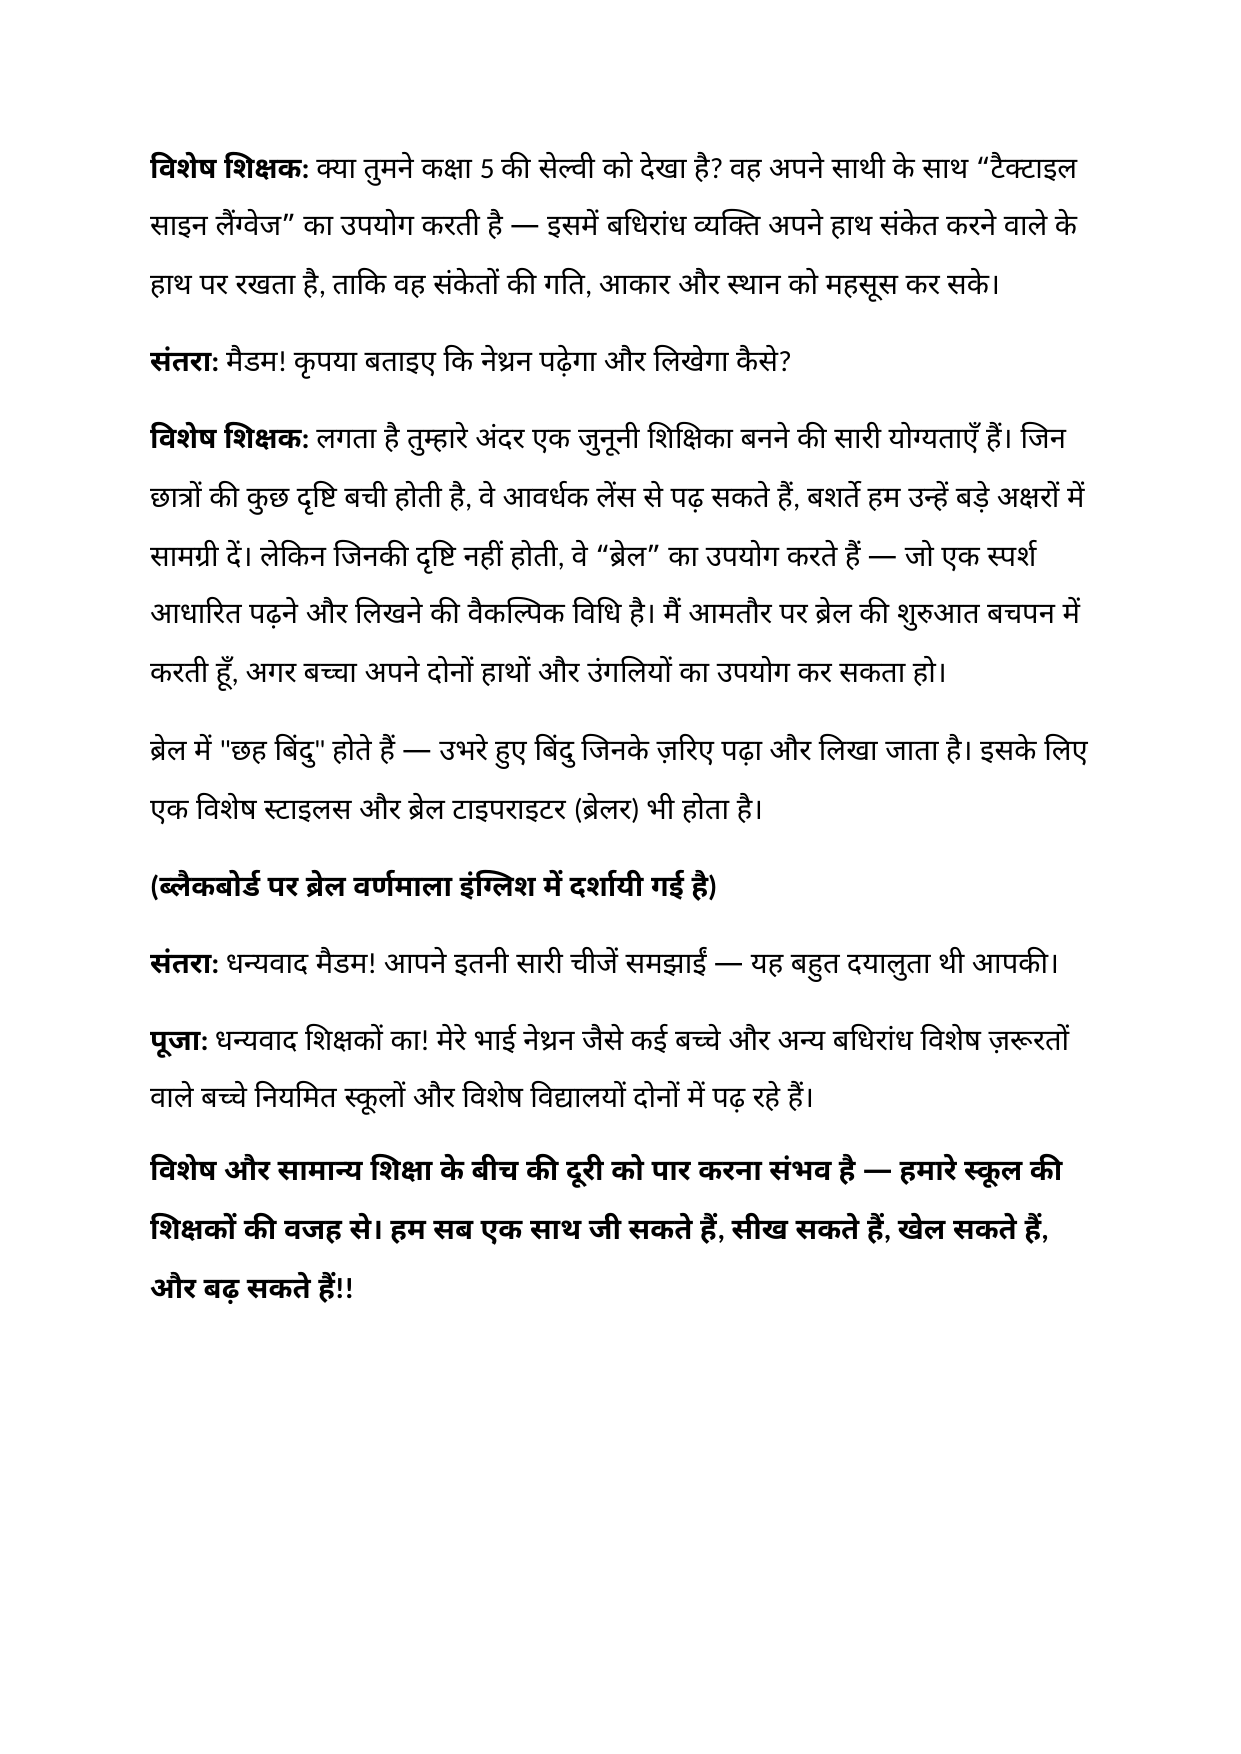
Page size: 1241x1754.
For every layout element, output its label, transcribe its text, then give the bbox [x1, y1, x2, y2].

text विशेष शिक्षक: लगता है तुम्हारे अंदर एक जुनूनी शिक्षिका बनने की सारी योग्यताएँ हैं। जिन छात्रों की कुछ दृष्टि बची होती है, वे आवर्धक लेंस से पढ़ सकते हैं, बशर्ते हम उन्हें बड़े अक्षरों में सामग्री दें। लेकिन जिनकी दृष्टि नहीं होती, वे “ब्रेल” का उपयोग करते हैं — जो एक स्पर्श आधारित पढ़ने और लिखने की वैकल्पिक विधि है। मैं आमतौर पर ब्रेल की शुरुआत बचपन में करती हूँ, अगर बच्चा अपने दोनों हाथों और उंगलियों का उपयोग कर सकता हो। [150, 420, 1090, 695]
text (ब्लैकबोर्ड पर ब्रेल वर्णमाला इंग्लिश में दर्शायी गई है) [150, 868, 1090, 908]
text विशेष शिक्षक: क्या तुमने कक्षा 5 की सेल्वी को देखा है? वह अपने साथी के साथ “टैक्टाइल साइन लैंग्वेज” का उपयोग करती है — इसमें बधिरांध व्यक्ति अपने हाथ संकेत करने वाले के हाथ पर रखता है, ताकि वह संकेतों की गति, आकार और स्थान को महसूस कर सके। [150, 150, 1090, 306]
text विशेष और सामान्य शिक्षा के बीच की दूरी को पार करना संभव है — हमारे स्कूल की शिक्षकों की वजह से। हम सब एक साथ जी सकते हैं, सीख सकते हैं, खेल सकते हैं, और बढ़ सकते हैं!! [150, 1154, 1090, 1311]
text संतरा: धन्यवाद मैडम! आपने इतनी सारी चीजें समझाईं — यह बहुत दयालुता थी आपकी। [150, 945, 1090, 985]
text पूजा: धन्यवाद शिक्षकों का! मेरे भाई नेथ्रन जैसे कई बच्चे और अन्य बधिरांध विशेष ज़रूरतों वाले बच्चे नियमित स्कूलों और विशेष विद्यालयों दोनों में पढ़ रहे हैं। [150, 1022, 1090, 1119]
text ब्रेल में "छह बिंदु" होते हैं — उभरे हुए बिंदु जिनके ज़रिए पढ़ा और लिखा जाता है। इसके लिए एक विशेष स्टाइलस और ब्रेल टाइपराइटर (ब्रेलर) भी होता है। [150, 732, 1090, 831]
text संतरा: मैडम! कृपया बताइए कि नेथ्रन पढ़ेगा और लिखेगा कैसे? [150, 343, 1090, 383]
